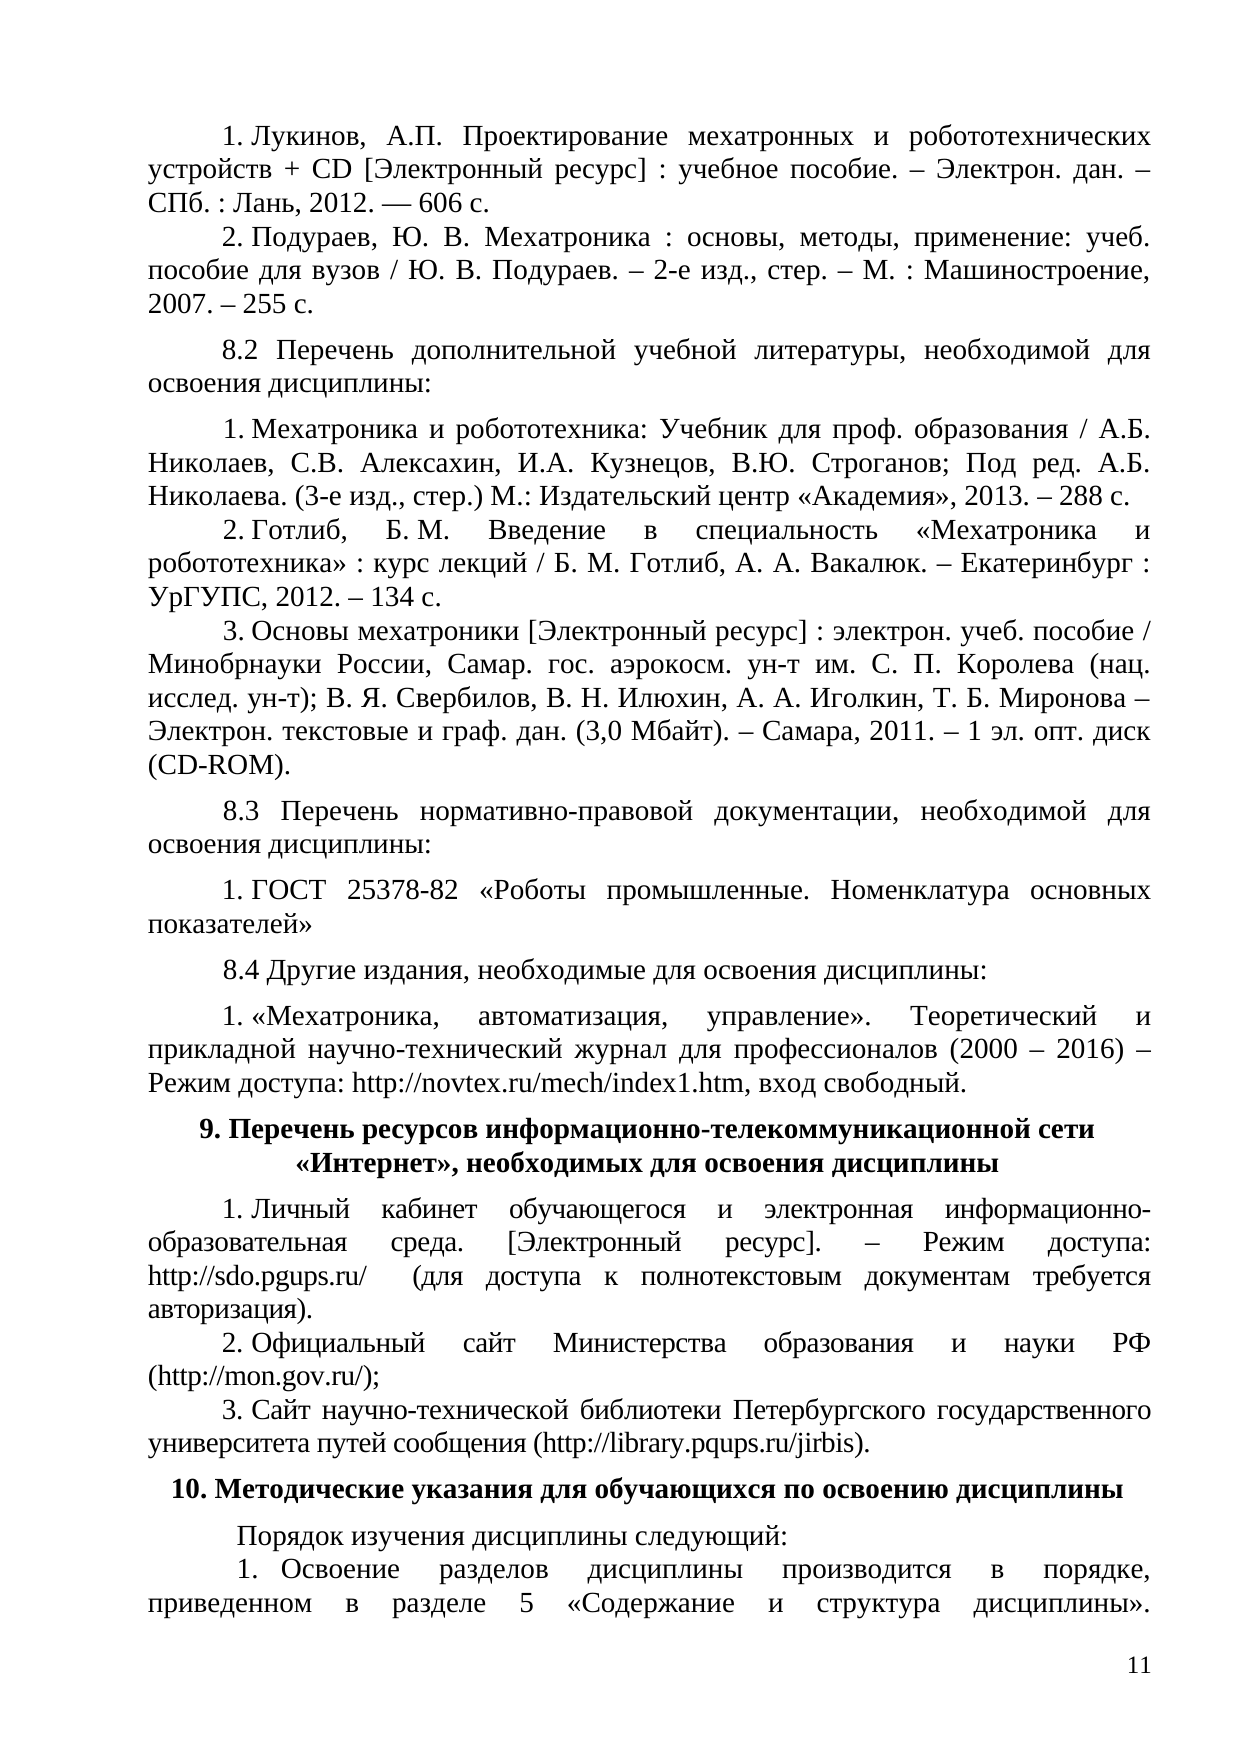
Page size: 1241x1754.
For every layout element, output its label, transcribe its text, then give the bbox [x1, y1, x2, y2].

list «Мехатроника, автоматизация, управление». Теоретический и прикладной научно-технический журнал для профессионалов (2000 – 2016) – Режим доступа: http://novtex.ru/mech/index1.htm, вход свободный. [148, 998, 1152, 1099]
list Основы мехатроники [Электронный ресурс] : электрон. учеб. пособие / Минобрнауки России, Самар. гос. аэрокосм. ун-т им. С. П. Королева (нац. исслед. ун-т); В. Я. Свербилов, В. Н. Илюхин, А. А. Иголкин, Т. Б. Миронова – Электрон. текстовые и граф. дан. (3,0 Мбайт). – Самара, 2011. – 1 эл. опт. диск (CD-ROM). [148, 613, 1152, 780]
text 8.2 Перечень дополнительной учебной литературы, необходимой для освоения дисциплины: [148, 332, 1152, 399]
text 8.4 Другие издания, необходимые для освоения дисциплины: [148, 952, 1152, 986]
list ГОСТ 25378-82 «Роботы промышленные. Номенклатура основных показателей» [148, 872, 1152, 939]
text 9. Перечень ресурсов информационно-телекоммуникационной сети «Интернет», необходимых для освоения дисциплины [148, 1111, 1147, 1178]
list Готлиб, Б. М. Введение в специальность «Мехатроника и робототехника» : курс лекций / Б. М. Готлиб, А. А. Вакалюк. – Екатеринбург : УрГУПС, 2012. – 134 с. [148, 512, 1152, 613]
list Мехатроника и робототехника: Учебник для проф. образования / А.Б. Николаев, С.В. Алексахин, И.А. Кузнецов, В.Ю. Строганов; Под ред. А.Б. Николаева. (3-е изд., стер.) М.: Издательский центр «Академия», 2013. – 288 с. [148, 411, 1152, 512]
text 10. Методические указания для обучающихся по освоению дисциплины [148, 1472, 1147, 1505]
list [148, 1551, 1152, 1618]
list Личный кабинет обучающегося и электронная информационно-образовательная среда. [Электронный ресурс]. – Режим доступа: http://sdo.pgups.ru/ (для доступа к полнотекстовым документам требуется авторизация). [148, 1191, 1152, 1325]
text 8.3 Перечень нормативно-правовой документации, необходимой для освоения дисциплины: [148, 793, 1152, 860]
text Порядок изучения дисциплины следующий: [148, 1518, 1152, 1551]
list Подураев, Ю. В. Мехатроника : основы, методы, применение: учеб. пособие для вузов / Ю. В. Подураев. – 2-е изд., стер. – М. : Машиностроение, 2007. – 255 с. [148, 219, 1152, 319]
list Лукинов, А.П. Проектирование мехатронных и робототехнических устройств + CD [Электронный ресурс] : учебное пособие. – Электрон. дан. – СПб. : Лань, 2012. — 606 с. [148, 118, 1152, 219]
list Официальный сайт Министерства образования и науки РФ (http://mon.gov.ru/); [148, 1325, 1152, 1392]
list Сайт научно-технической библиотеки Петербургского государственного университета путей сообщения (http://library.pqups.ru/jirbis). [148, 1392, 1152, 1459]
